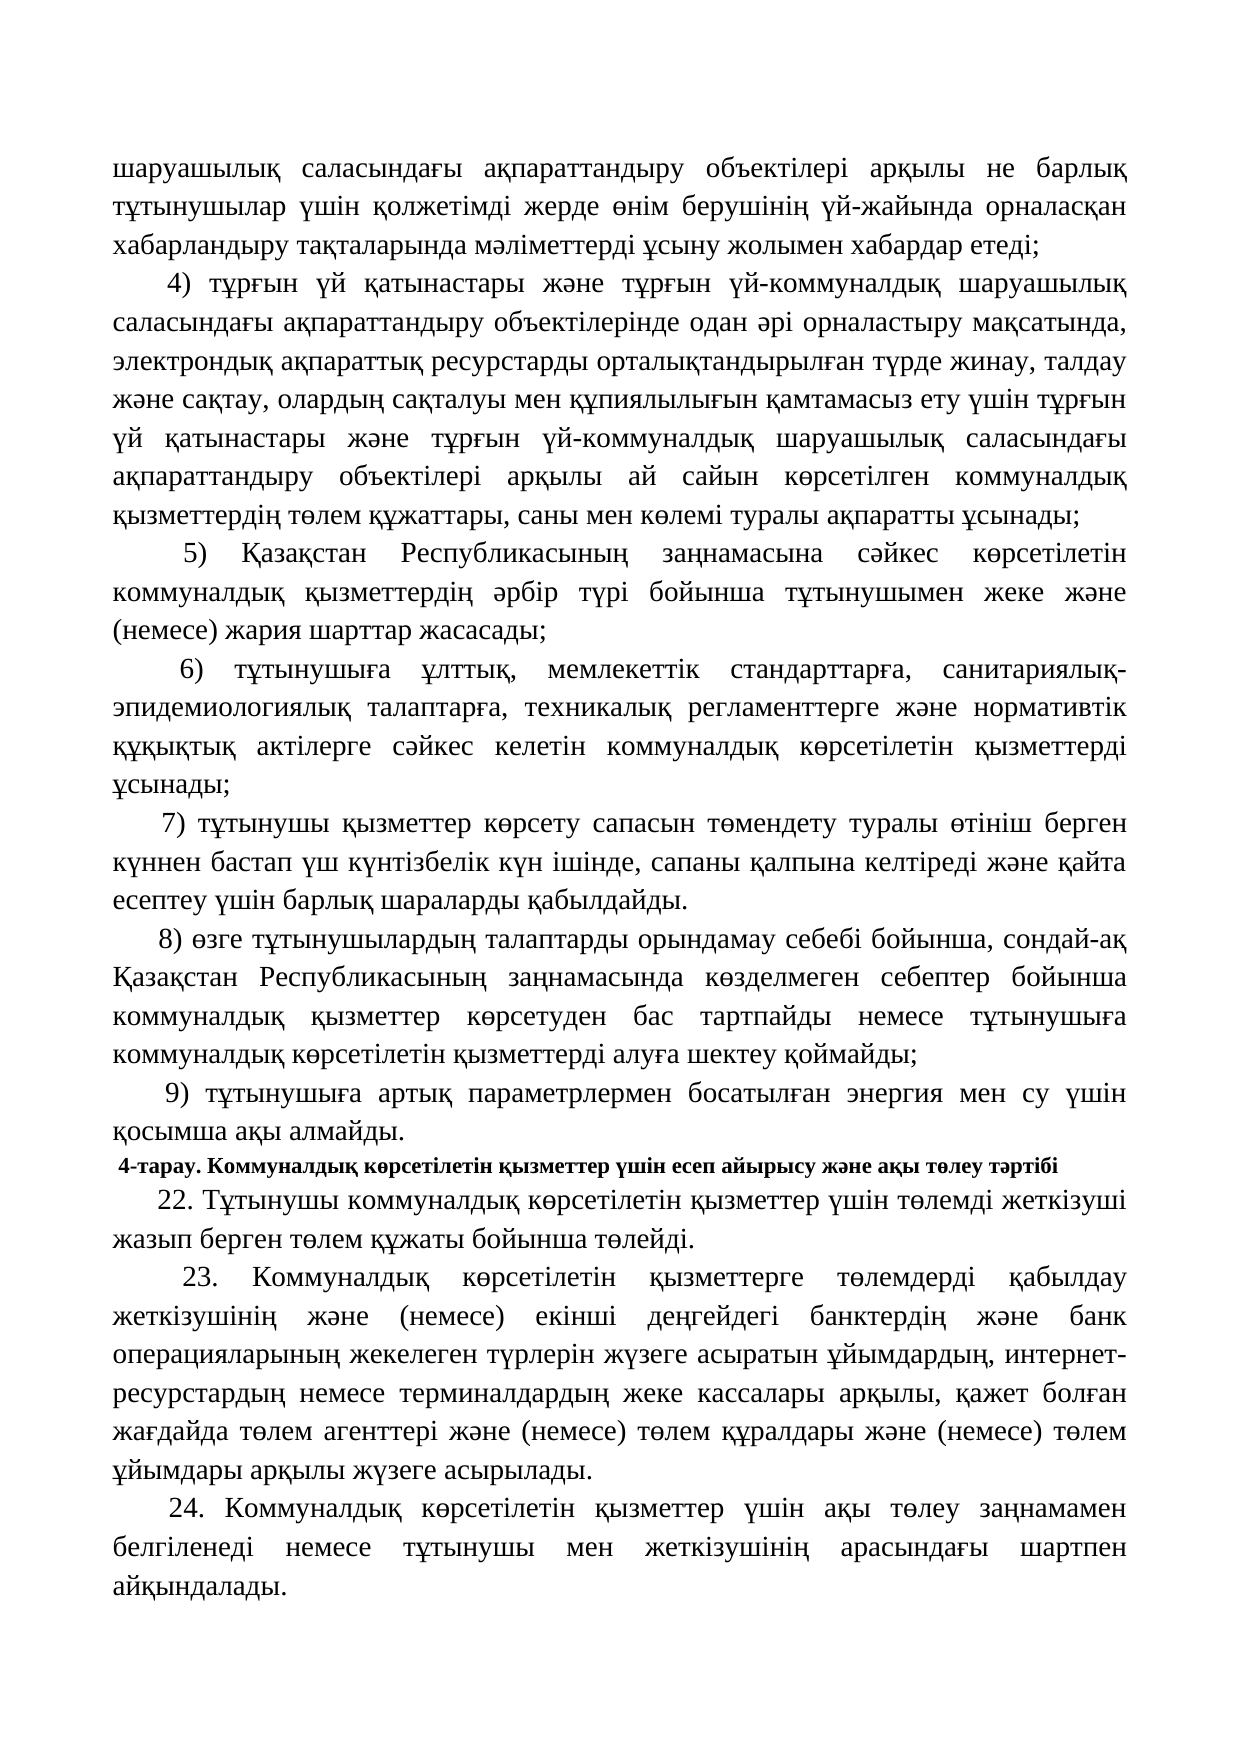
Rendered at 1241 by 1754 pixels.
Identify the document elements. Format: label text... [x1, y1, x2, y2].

text 4-тарау. Коммуналдық көрсетілетін қызметтер үшін есеп айырысу және ақы төлеу тәртібі [112, 1152, 1128, 1178]
text 23. Коммуналдық көрсетілетін қызметтерге төлемдерді қабылдау жеткізушінің және (немесе) екінші деңгейдегі банктердің және банк операцияларының жекелеген түрлерін жүзеге асыратын ұйымдардың, интернет-ресурстардың немесе терминалдардың жеке кассалары арқылы, қажет болған жағдайда төлем агенттері және (немесе) төлем құралдары және (немесе) төлем ұйымдары арқылы жүзеге асырылады. [112, 1259, 1128, 1486]
text 4) тұрғын үй қатынастары және тұрғын үй-коммуналдық шаруашылық саласындағы ақпараттандыру объектілерінде одан әрі орналастыру мақсатында, электрондық ақпараттық ресурстарды орталықтандырылған түрде жинау, талдау және сақтау, олардың сақталуы мен құпиялылығын қамтамасыз ету үшін тұрғын үй қатынастары және тұрғын үй-коммуналдық шаруашылық саласындағы ақпараттандыру объектілері арқылы ай сайын көрсетілген коммуналдық қызметтердің төлем құжаттары, саны мен көлемі туралы ақпаратты ұсынады; [112, 266, 1128, 530]
text 24. Коммуналдық көрсетілетін қызметтер үшін ақы төлеу заңнамамен белгіленеді немесе тұтынушы мен жеткізушінің арасындағы шартпен айқындалады. [112, 1491, 1128, 1601]
text 6) тұтынушыға ұлттық, мемлекеттік стандарттарға, санитариялық-эпидемиологиялық талаптарға, техникалық регламенттерге және нормативтік құқықтық актілерге сәйкес келетін коммуналдық көрсетілетін қызметтерді ұсынады; [112, 651, 1128, 800]
text 7) тұтынушы қызметтер көрсету сапасын төмендету туралы өтініш берген күннен бастап үш күнтізбелік күн ішінде, сапаны қалпына келтіреді және қайта есептеу үшін барлық шараларды қабылдайды. [112, 805, 1128, 916]
text 22. Тұтынушы коммуналдық көрсетілетін қызметтер үшін төлемді жеткізуші жазып берген төлем құжаты бойынша төлейді. [112, 1182, 1128, 1254]
text 9) тұтынушыға артық параметрлермен босатылған энергия мен су үшін қосымша ақы алмайды. [112, 1075, 1128, 1147]
text 8) өзге тұтынушылардың талаптарды орындамау себебі бойынша, сондай-ақ Қазақстан Республикасының заңнамасында көзделмеген себептер бойынша коммуналдық қызметтер көрсетуден бас тартпайды немесе тұтынушыға коммуналдық көрсетілетін қызметтерді алуға шектеу қоймайды; [112, 921, 1128, 1070]
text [112, 150, 1128, 261]
text 5) Қазақстан Республикасының заңнамасына сәйкес көрсетілетін коммуналдық қызметтердің әрбір түрі бойынша тұтынушымен жеке және (немесе) жария шарттар жасасады; [112, 535, 1128, 646]
